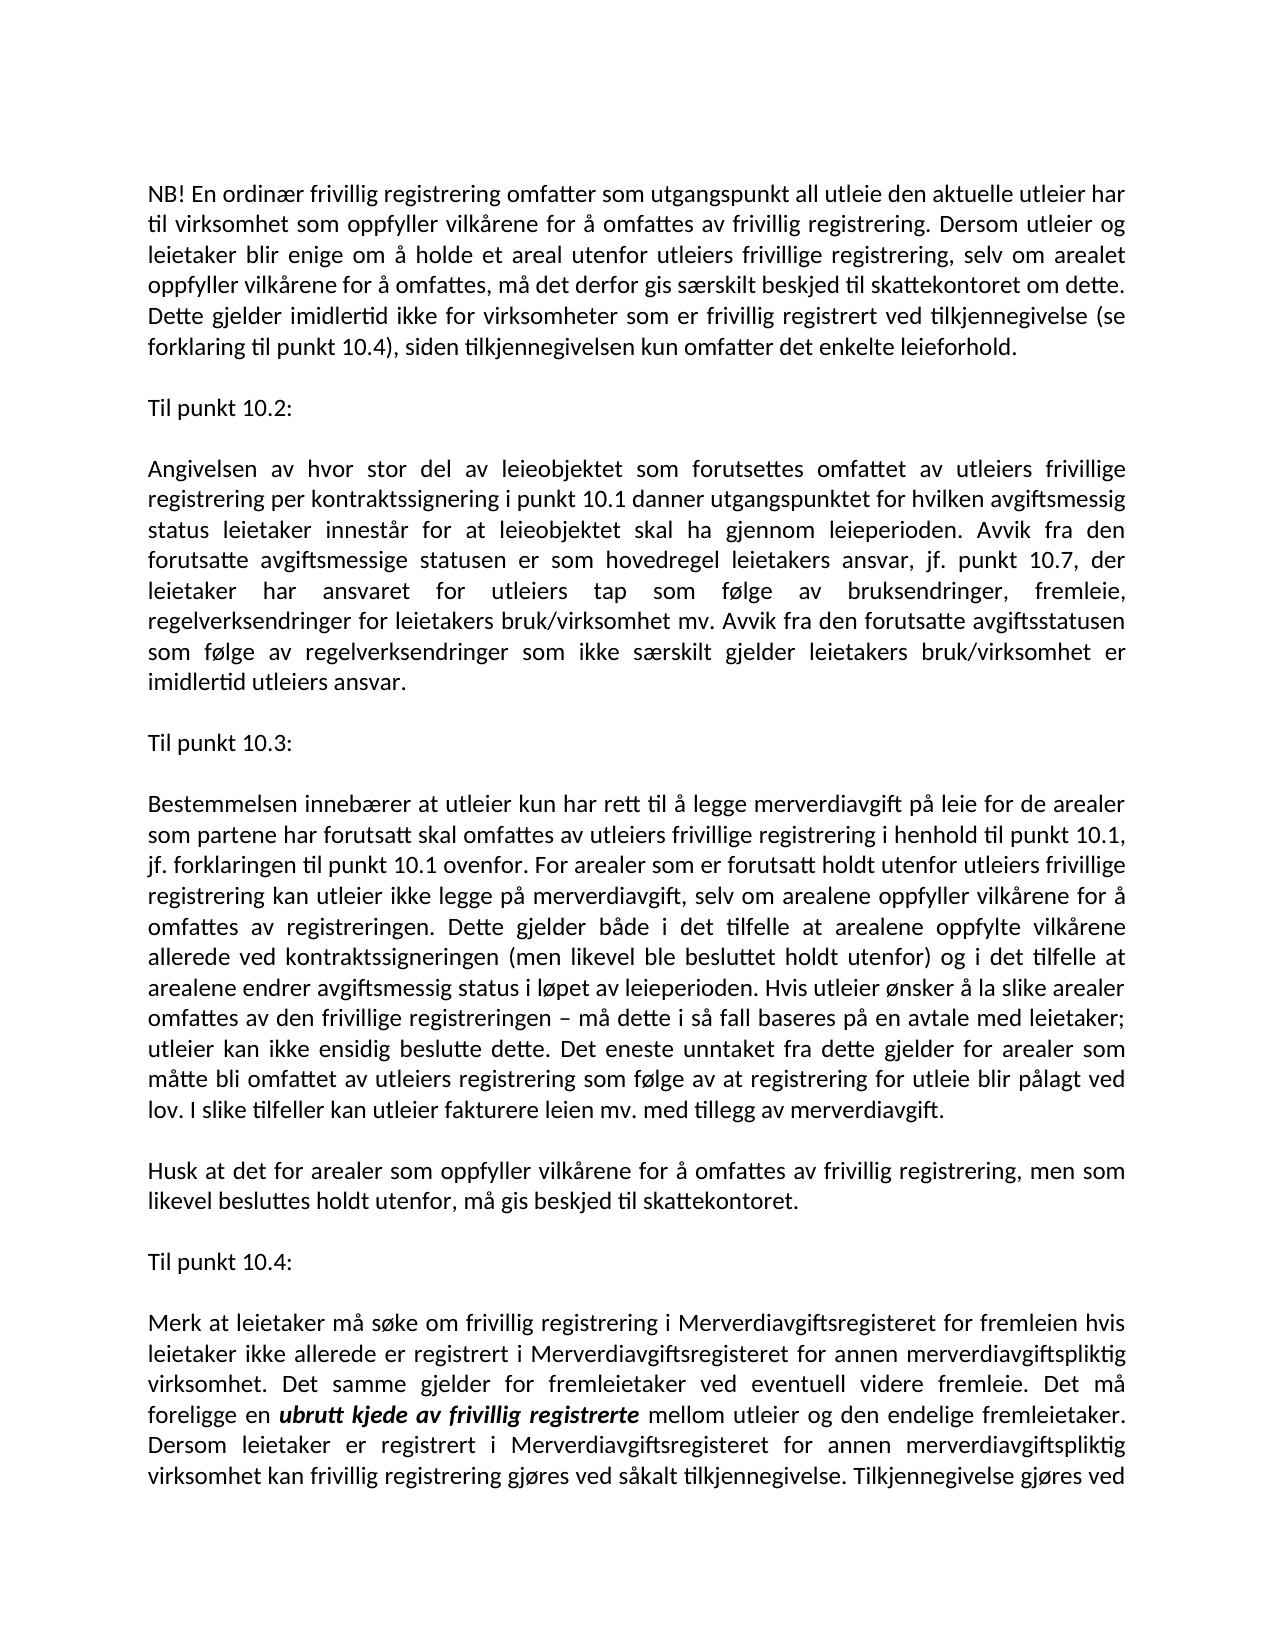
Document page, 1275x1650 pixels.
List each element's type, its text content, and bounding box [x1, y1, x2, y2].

text Til punkt 10.4: [148, 1246, 1127, 1277]
text Angivelsen av hvor stor del av leieobjektet som forutsettes omfattet av utleiers frivillige registrering per kontraktssignering i punkt 10.1 danner utgangspunktet for hvilken avgiftsmessig status leietaker innestår for at leieobjektet skal ha gjennom leieperioden. Avvik fra den forutsatte avgiftsmessige statusen er som hovedregel leietakers ansvar, jf. punkt 10.7, der leietaker har ansvaret for utleiers tap som følge av bruksendringer, fremleie, regelverksendringer for leietakers bruk/virksomhet mv. Avvik fra den forutsatte avgiftsstatusen som følge av regelverksendringer som ikke særskilt gjelder leietakers bruk/virksomhet er imidlertid utleiers ansvar. [148, 453, 1127, 697]
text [148, 1307, 1127, 1491]
text Husk at det for arealer som oppfyller vilkårene for å omfattes av frivillig registrering, men som likevel besluttes holdt utenfor, må gis beskjed til skattekontoret. [148, 1155, 1127, 1216]
text Bestemmelsen innebærer at utleier kun har rett til å legge merverdiavgift på leie for de arealer som partene har forutsatt skal omfattes av utleiers frivillige registrering i henhold til punkt 10.1, jf. forklaringen til punkt 10.1 ovenfor. For arealer som er forutsatt holdt utenfor utleiers frivillige registrering kan utleier ikke legge på merverdiavgift, selv om arealene oppfyller vilkårene for å omfattes av registreringen. Dette gjelder både i det tilfelle at arealene oppfylte vilkårene allerede ved kontraktssigneringen (men likevel ble besluttet holdt utenfor) og i det tilfelle at arealene endrer avgiftsmessig status i løpet av leieperioden. Hvis utleier ønsker å la slike arealer omfattes av den frivillige registreringen – må dette i så fall baseres på en avtale med leietaker; utleier kan ikke ensidig beslutte dette. Det eneste unntaket fra dette gjelder for arealer som måtte bli omfattet av utleiers registrering som følge av at registrering for utleie blir pålagt ved lov. I slike tilfeller kan utleier fakturere leien mv. med tillegg av merverdiavgift. [148, 788, 1127, 1124]
text Til punkt 10.2: [148, 392, 1127, 422]
text NB! En ordinær frivillig registrering omfatter som utgangspunkt all utleie den aktuelle utleier har til virksomhet som oppfyller vilkårene for å omfattes av frivillig registrering. Dersom utleier og leietaker blir enige om å holde et areal utenfor utleiers frivillige registrering, selv om arealet oppfyller vilkårene for å omfattes, må det derfor gis særskilt beskjed til skattekontoret om dette. Dette gjelder imidlertid ikke for virksomheter som er frivillig registrert ved tilkjennegivelse (se forklaring til punkt 10.4), siden tilkjennegivelsen kun omfatter det enkelte leieforhold. [148, 178, 1127, 361]
text Til punkt 10.3: [148, 727, 1127, 758]
